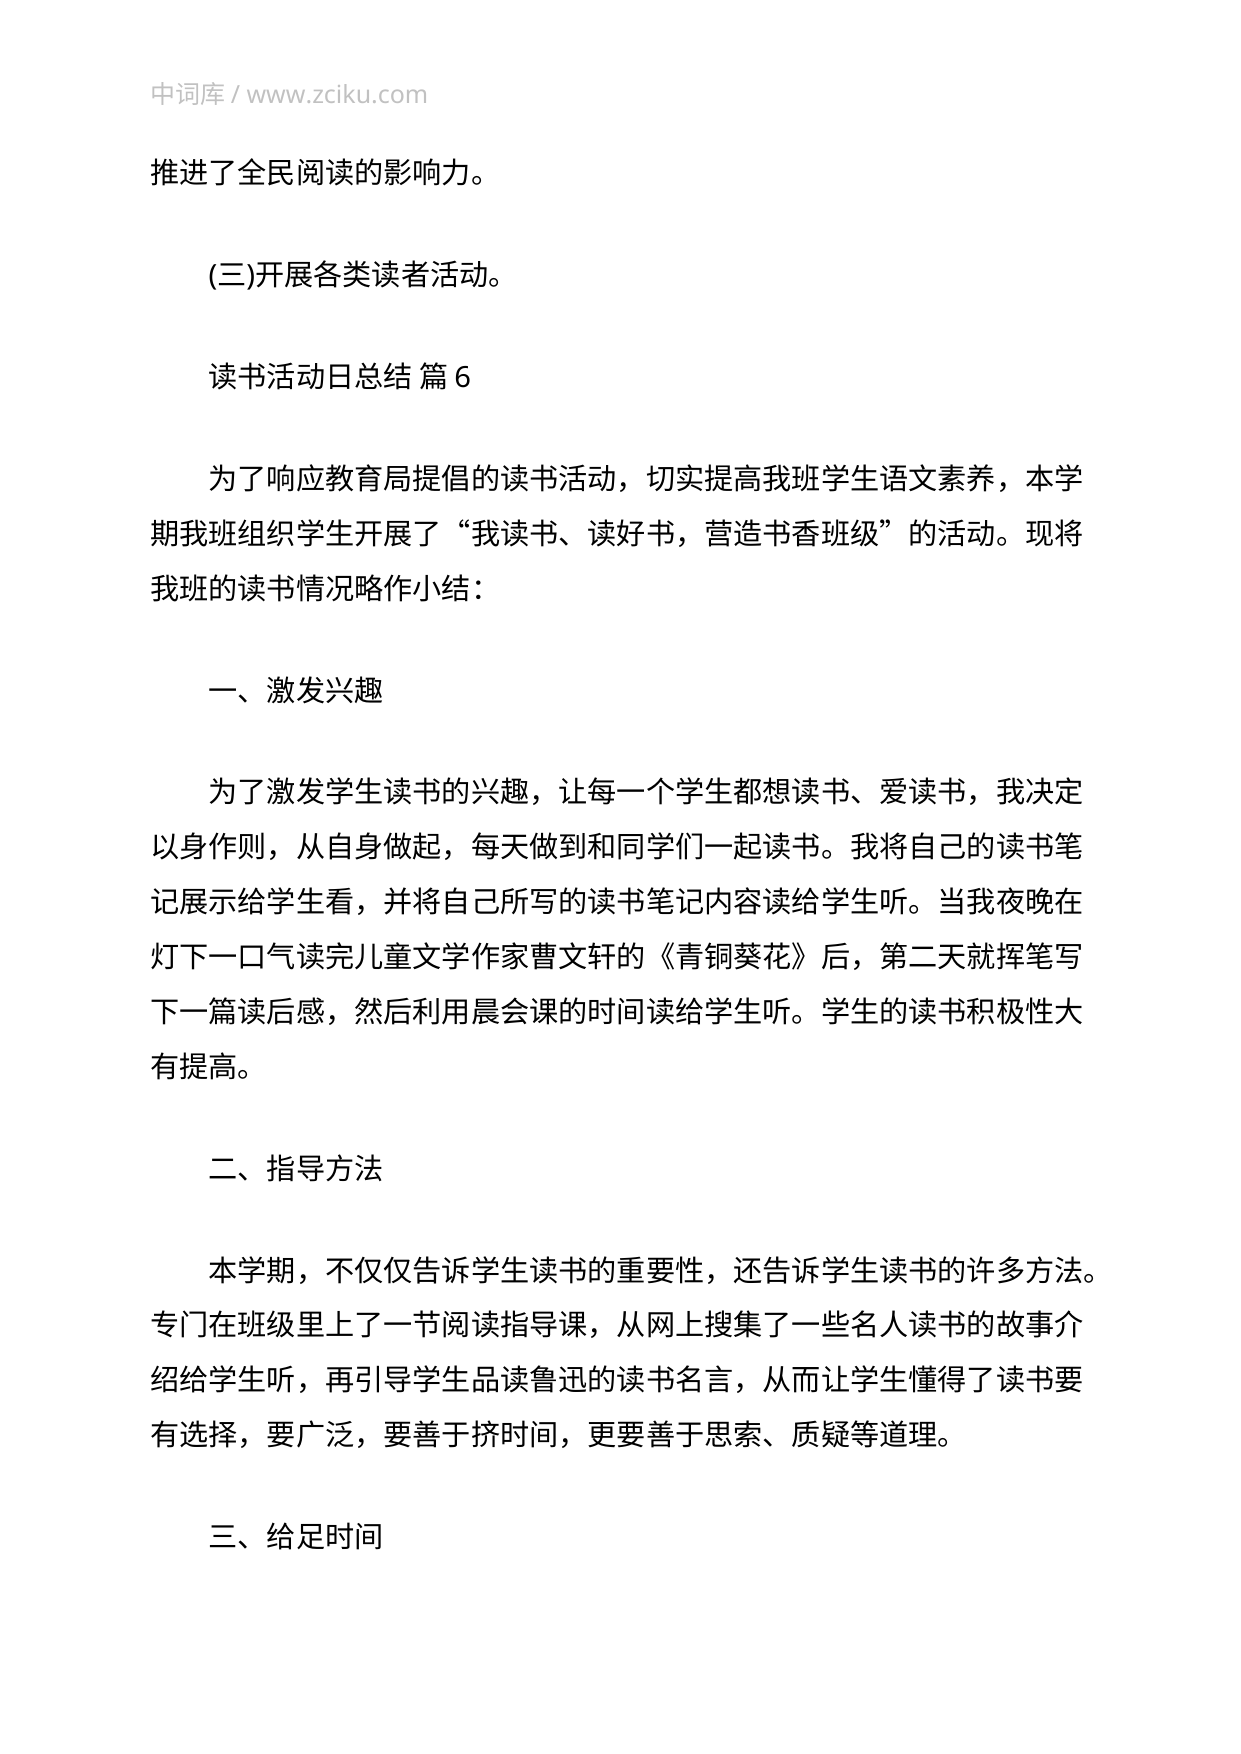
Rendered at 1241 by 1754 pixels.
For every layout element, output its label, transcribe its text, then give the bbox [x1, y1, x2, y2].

text 为了激发学生读书的兴趣，让每一个学生都想读书、爱读书，我决定以身作则，从自身做起，每天做到和同学们一起读书。我将自己的读书笔记展示给学生看，并将自己所写的读书笔记内容读给学生听。当我夜晚在灯下一口气读完儿童文学作家曹文轩的《青铜葵花》后，第二天就挥笔写下一篇读后感，然后利用晨会课的时间读给学生听。学生的读书积极性大有提高。 [150, 769, 1090, 1086]
text (三)开展各类读者活动。 [150, 252, 1090, 294]
text 本学期，不仅仅告诉学生读书的重要性，还告诉学生读书的许多方法。专门在班级里上了一节阅读指导课，从网上搜集了一些名人读书的故事介绍给学生听，再引导学生品读鲁迅的读书名言，从而让学生懂得了读书要有选择，要广泛，要善于挤时间，更要善于思索、质疑等道理。 [150, 1247, 1090, 1454]
text 三、给足时间 [150, 1513, 1090, 1556]
text 一、激发兴趣 [150, 667, 1090, 709]
text 为了响应教育局提倡的读书活动，切实提高我班学生语文素养，本学期我班组织学生开展了“我读书、读好书，营造书香班级”的活动。现将我班的读书情况略作小结： [150, 456, 1090, 608]
text 读书活动日总结 篇6 [150, 354, 1090, 396]
text 二、指导方法 [150, 1145, 1090, 1188]
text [150, 150, 1090, 192]
